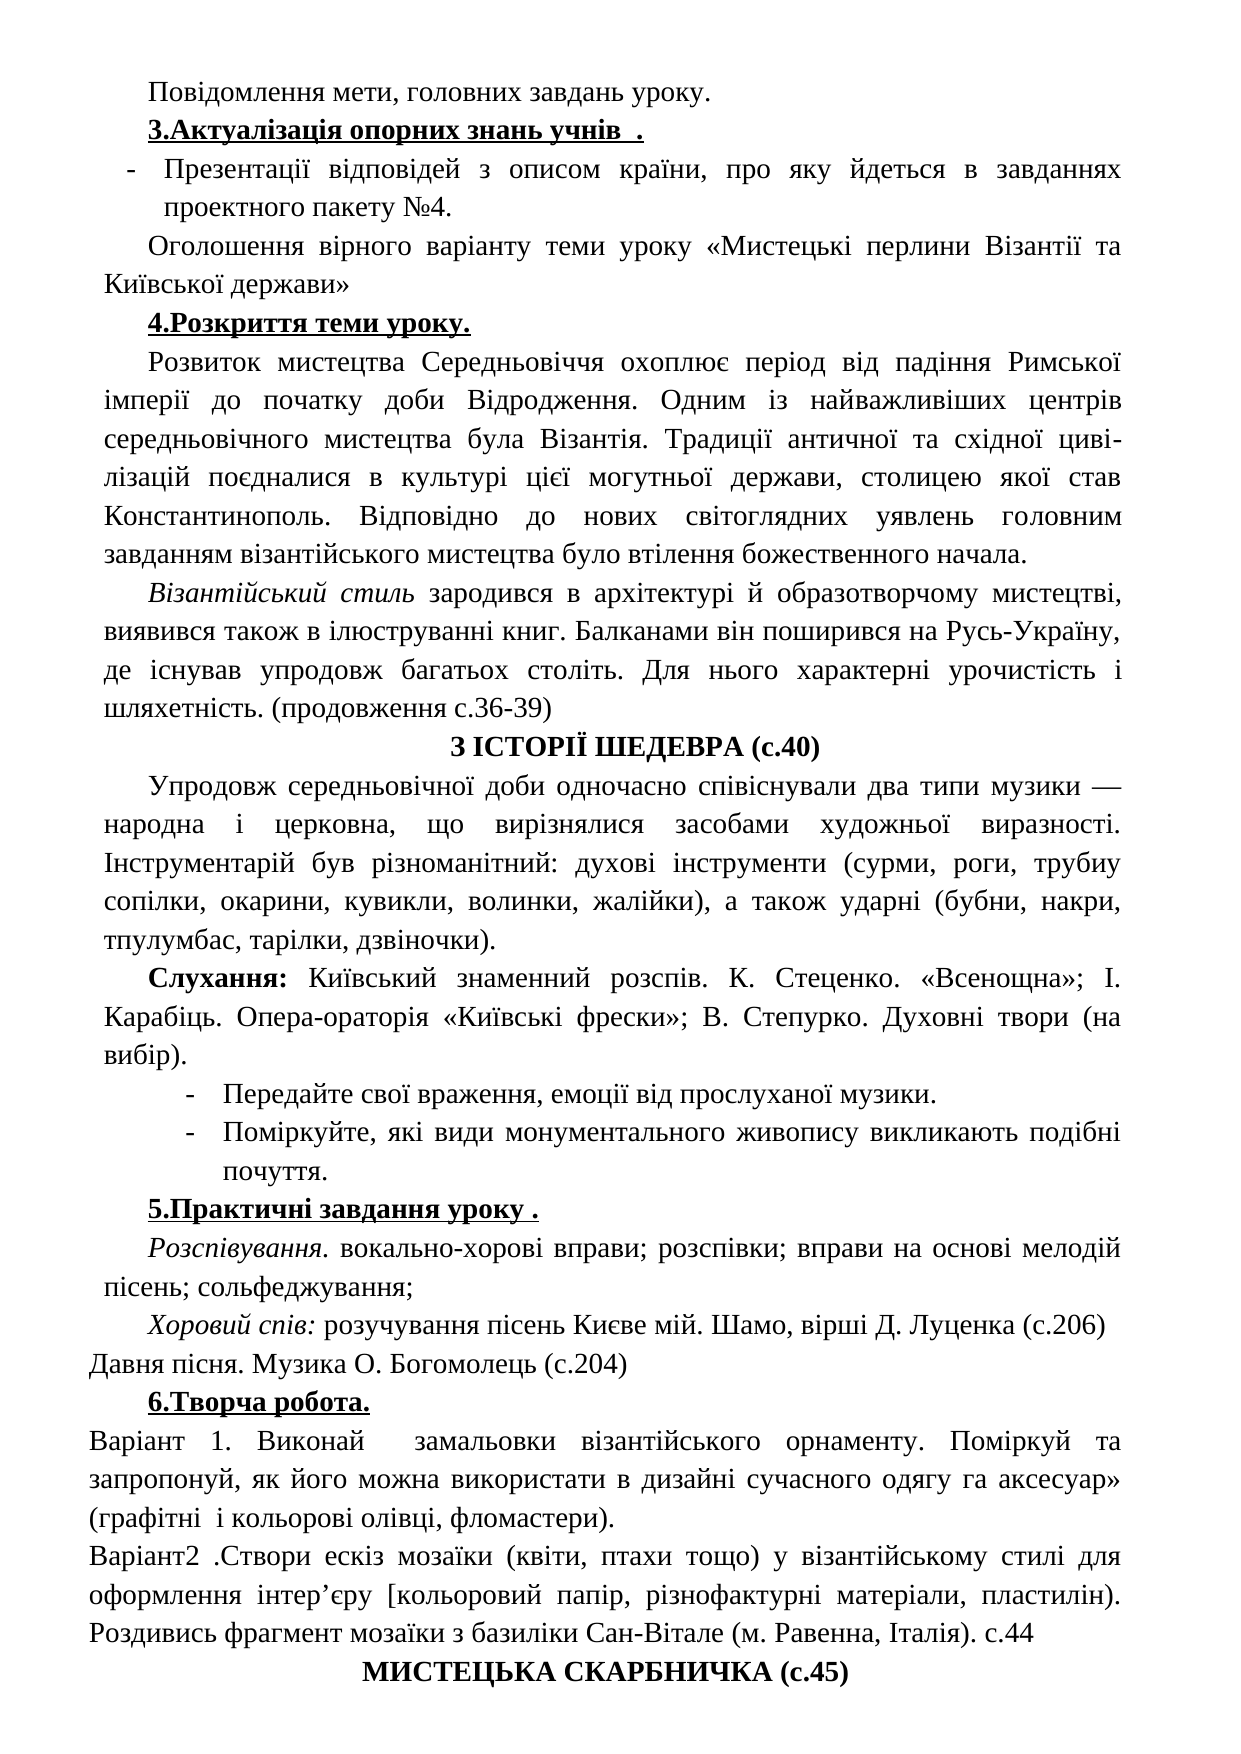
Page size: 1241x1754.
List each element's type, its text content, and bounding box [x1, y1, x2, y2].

text 4.Розкриття теми уроку. [103, 305, 1122, 339]
text 5.Практичні завдання уроку . [103, 1192, 1122, 1225]
text Слухання: Київський знаменний розспів. К. Стеценко. «Всенощна»; І. Карабіць. Опера-ораторія «Київські фрески»; В. Степурко. Духовні твори (на вибір). [103, 960, 1122, 1071]
text Давня пісня. Музика О. Богомолець (с.204) [89, 1346, 1122, 1379]
text 6.Творча робота. [103, 1384, 1122, 1418]
text Хоровий спів: розучування пісень Києве мій. Шамо, вірші Д. Луценка (с.206) [103, 1307, 1122, 1341]
text Упродовж середньовічної доби одночасно співіснували два типи музики — народна і церковна, що вирізнялися засобами художньої виразності. Інструментарій був різноманітний: духові інструменти (сурми, роги, трубиу сопілки, окарини, кувикли, волинки, жалійки), а також ударні (бубни, накри, тпулумбас, тарілки, дзвіночки). [103, 768, 1122, 955]
text Повідомлення мети, головних завдань уроку. [103, 74, 1122, 107]
text МИСТЕЦЬКА СКАРБНИЧКА (с.45) [89, 1654, 1122, 1688]
text Розспівування. вокально-хорові вправи; розспівки; вправи на основі мелодій пісень; сольфеджування; [103, 1230, 1122, 1302]
text Варіант2 .Створи ескіз мозаїки (квіти, птахи тощо) у візантійському стилі для оформлення інтер’єру [кольоровий папір, різнофактурні матеріали, пластилін). Роздивись фрагмент мозаїки з базиліки Сан-Вітале (м. Равенна, Італія). с.44 [89, 1538, 1122, 1649]
text 3.Актуалізація опорних знань учнів . [103, 112, 1122, 146]
text Оголошення вірного варіанту теми уроку «Мистецькі перлини Візантії та Київської держави» [103, 228, 1122, 300]
text Варіант 1. Виконай замальовки візантійського орнаменту. Поміркуй та запропонуй, як його можна використати в дизайні сучасного одягу га аксесуар» (графітні і кольорові олівці, фломастери). [89, 1423, 1122, 1533]
list Передайте свої враження, емоції від прослуханої музики. [185, 1076, 1122, 1109]
list Поміркуйте, які види монументального живопису викликають подібні почуття. [185, 1114, 1122, 1187]
list Презентації відповідей з описом країни, про яку йдеться в завданнях проектного пакету №4. [126, 151, 1122, 223]
text Візантійський стиль зародився в архітектурі й образотворчому мистецтві, виявився також в ілюструванні книг. Балканами він поширився на Русь-Україну, де існував упродовж багатьох століть. Для нього характерні урочистість і шляхетність. (продовження с.36-39) [103, 575, 1122, 724]
text З ІСТОРІЇ ШЕДЕВРА (с.40) [103, 729, 1122, 763]
text Розвиток мистецтва Середньовіччя охоплює період від падіння Римської імперії до початку доби Відродження. Одним із найважливіших центрів середньовічного мистецтва була Візантія. Традиції античної та східної цивілізацій поєдналися в культурі цієї могутньої держави, столицею якої став Константинополь. Відповідно до нових світоглядних уявлень головним завданням візантійського мистецтва було втілення божественного начала. [103, 344, 1122, 570]
